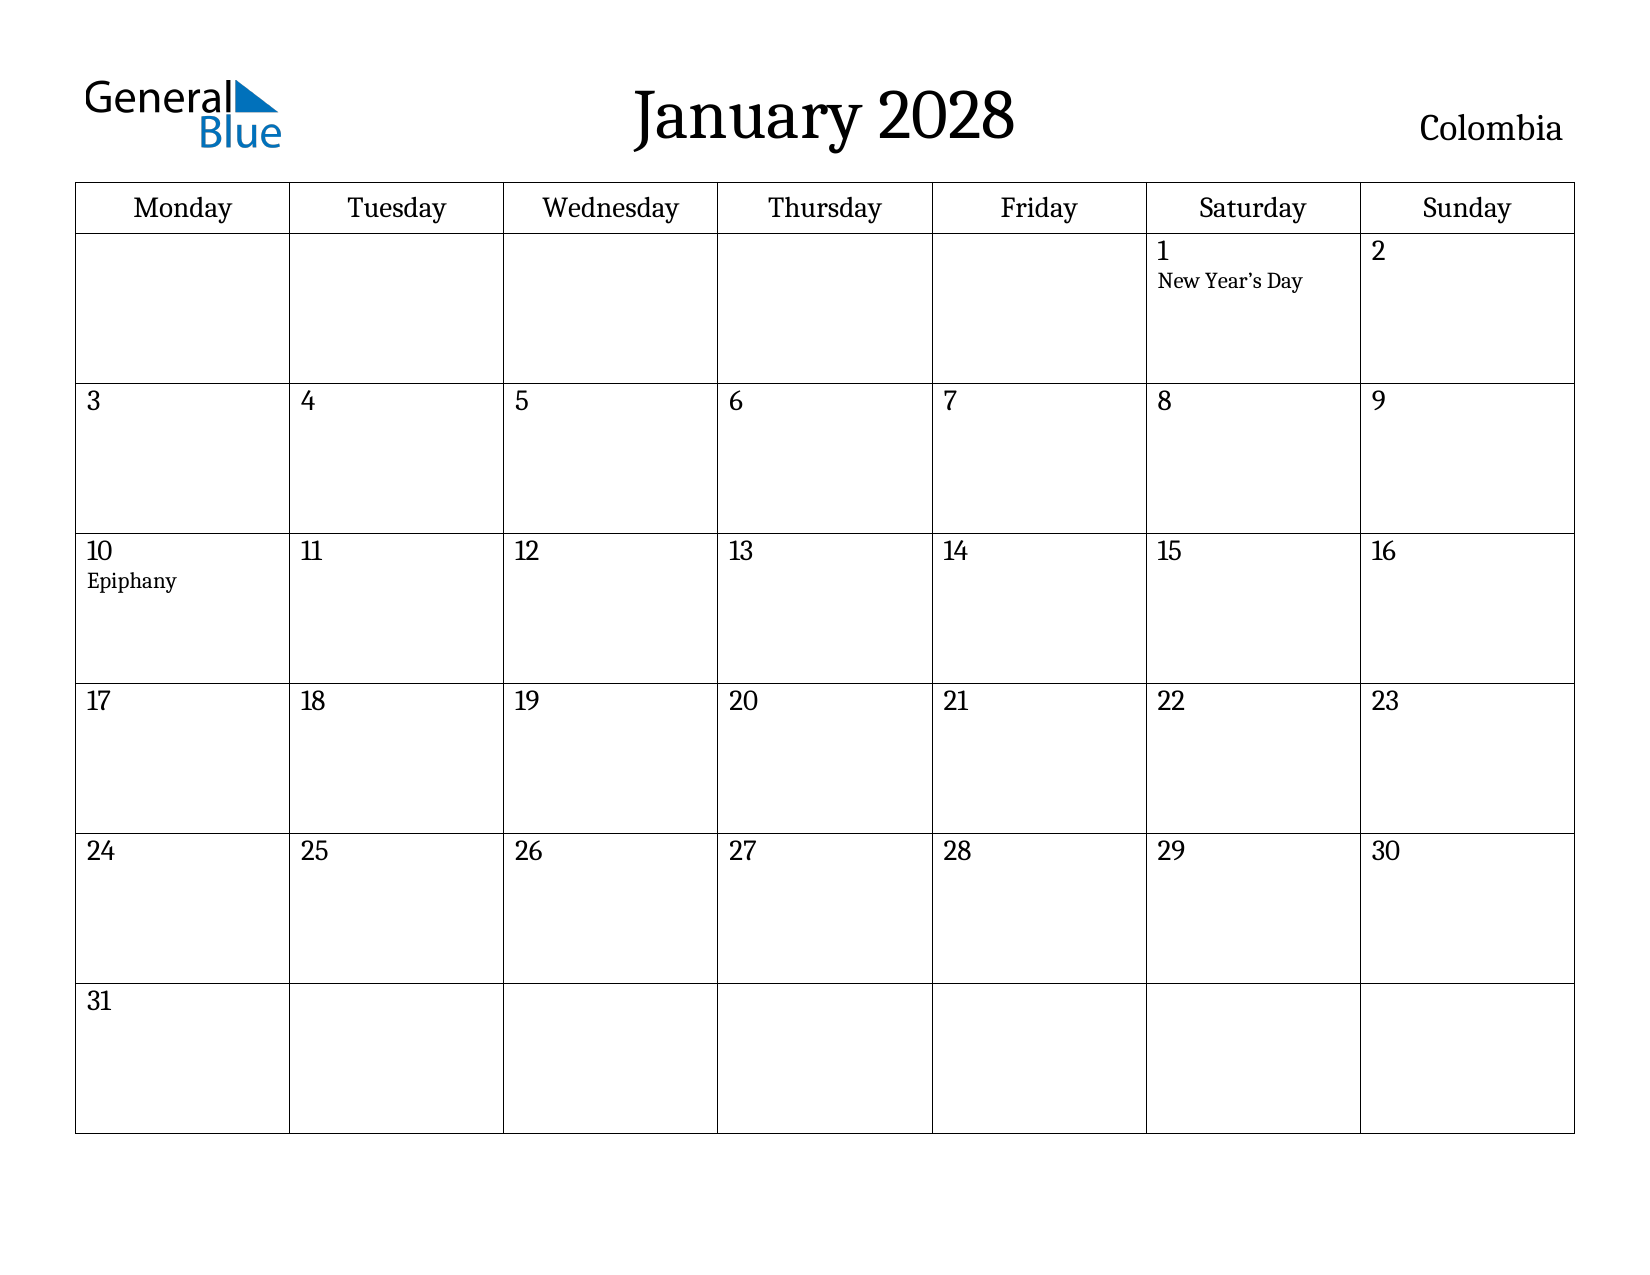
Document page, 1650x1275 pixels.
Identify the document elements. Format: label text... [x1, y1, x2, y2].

table_cell 11 [290, 534, 503, 567]
table_cell 28 [933, 834, 1146, 867]
table_cell [1361, 417, 1574, 533]
table_cell [1147, 567, 1360, 683]
table_cell [504, 234, 717, 267]
table_cell [718, 267, 932, 383]
table_cell [290, 717, 503, 833]
table_cell 23 [1361, 684, 1574, 717]
table_cell Saturday [1147, 183, 1360, 233]
table_cell [933, 567, 1146, 683]
table_cell [1361, 267, 1574, 383]
table_cell 13 [718, 534, 932, 567]
table_cell 3 [76, 384, 289, 417]
table_cell [290, 868, 503, 983]
table_cell [504, 417, 717, 533]
table_cell [504, 868, 717, 983]
table_cell 21 [933, 684, 1146, 717]
table_cell Tuesday [290, 183, 503, 233]
table_cell [933, 417, 1146, 533]
table_cell [718, 417, 932, 533]
table_cell [504, 1018, 717, 1133]
table_cell 8 [1147, 384, 1360, 417]
table_cell 9 [1361, 384, 1574, 417]
table_cell [76, 267, 289, 383]
table_cell 19 [504, 684, 717, 717]
table_cell 29 [1147, 834, 1360, 867]
table_cell [1361, 717, 1574, 833]
table_cell Wednesday [504, 183, 717, 233]
table_cell [290, 234, 503, 267]
table_cell [933, 984, 1146, 1017]
table_cell 16 [1361, 534, 1574, 567]
table_cell [718, 984, 932, 1017]
table_cell 10 [76, 534, 289, 567]
table_cell 14 [933, 534, 1146, 567]
table_cell [290, 567, 503, 683]
table_cell [933, 234, 1146, 267]
table_cell 7 [933, 384, 1146, 417]
table_cell [718, 567, 932, 683]
table_cell 17 [76, 684, 289, 717]
table_cell [290, 267, 503, 383]
table_cell Sunday [1361, 183, 1574, 233]
table_header [76, 75, 503, 182]
table_cell 30 [1361, 834, 1574, 867]
table_cell [718, 234, 932, 267]
table_cell [718, 868, 932, 983]
table_cell [76, 417, 289, 533]
table_cell [1147, 717, 1360, 833]
table_cell [1361, 567, 1574, 683]
table_cell [504, 984, 717, 1017]
table_cell 12 [504, 534, 717, 567]
table_cell 25 [290, 834, 503, 867]
table_cell 15 [1147, 534, 1360, 567]
table_cell [933, 1018, 1146, 1133]
table_cell Epiphany [76, 567, 289, 683]
table_cell [1361, 1018, 1574, 1133]
table_cell Thursday [718, 183, 932, 233]
table_cell 20 [718, 684, 932, 717]
table_cell 22 [1147, 684, 1360, 717]
table_cell 5 [504, 384, 717, 417]
table_header Colombia [1146, 75, 1574, 182]
table_cell [76, 234, 289, 267]
table_cell 18 [290, 684, 503, 717]
table_cell [76, 1018, 289, 1133]
table_cell [76, 717, 289, 833]
table_cell [1361, 868, 1574, 983]
table_cell [1147, 417, 1360, 533]
table_cell 6 [718, 384, 932, 417]
table_cell Friday [933, 183, 1146, 233]
picture [86, 80, 281, 148]
table_header January 2028 [504, 75, 1146, 182]
table_cell 31 [76, 984, 289, 1017]
table_cell [1147, 984, 1360, 1017]
table_cell [933, 717, 1146, 833]
table_cell Monday [76, 183, 289, 233]
table_cell [718, 717, 932, 833]
table_cell 1 [1147, 234, 1360, 267]
table_cell 27 [718, 834, 932, 867]
table_cell [718, 1018, 932, 1133]
table_cell [933, 267, 1146, 383]
table_cell [1147, 1018, 1360, 1133]
table_cell [504, 717, 717, 833]
table_cell New Year’s Day [1147, 267, 1360, 383]
table_cell [1361, 984, 1574, 1017]
table_cell [290, 984, 503, 1017]
table_cell [76, 868, 289, 983]
table_cell 24 [76, 834, 289, 867]
table_cell 4 [290, 384, 503, 417]
table_cell [290, 1018, 503, 1133]
table_cell [290, 417, 503, 533]
table_cell 2 [1361, 234, 1574, 267]
table_cell [933, 868, 1146, 983]
table_cell [504, 267, 717, 383]
table_cell 26 [504, 834, 717, 867]
table_cell [504, 567, 717, 683]
table_cell [1147, 868, 1360, 983]
